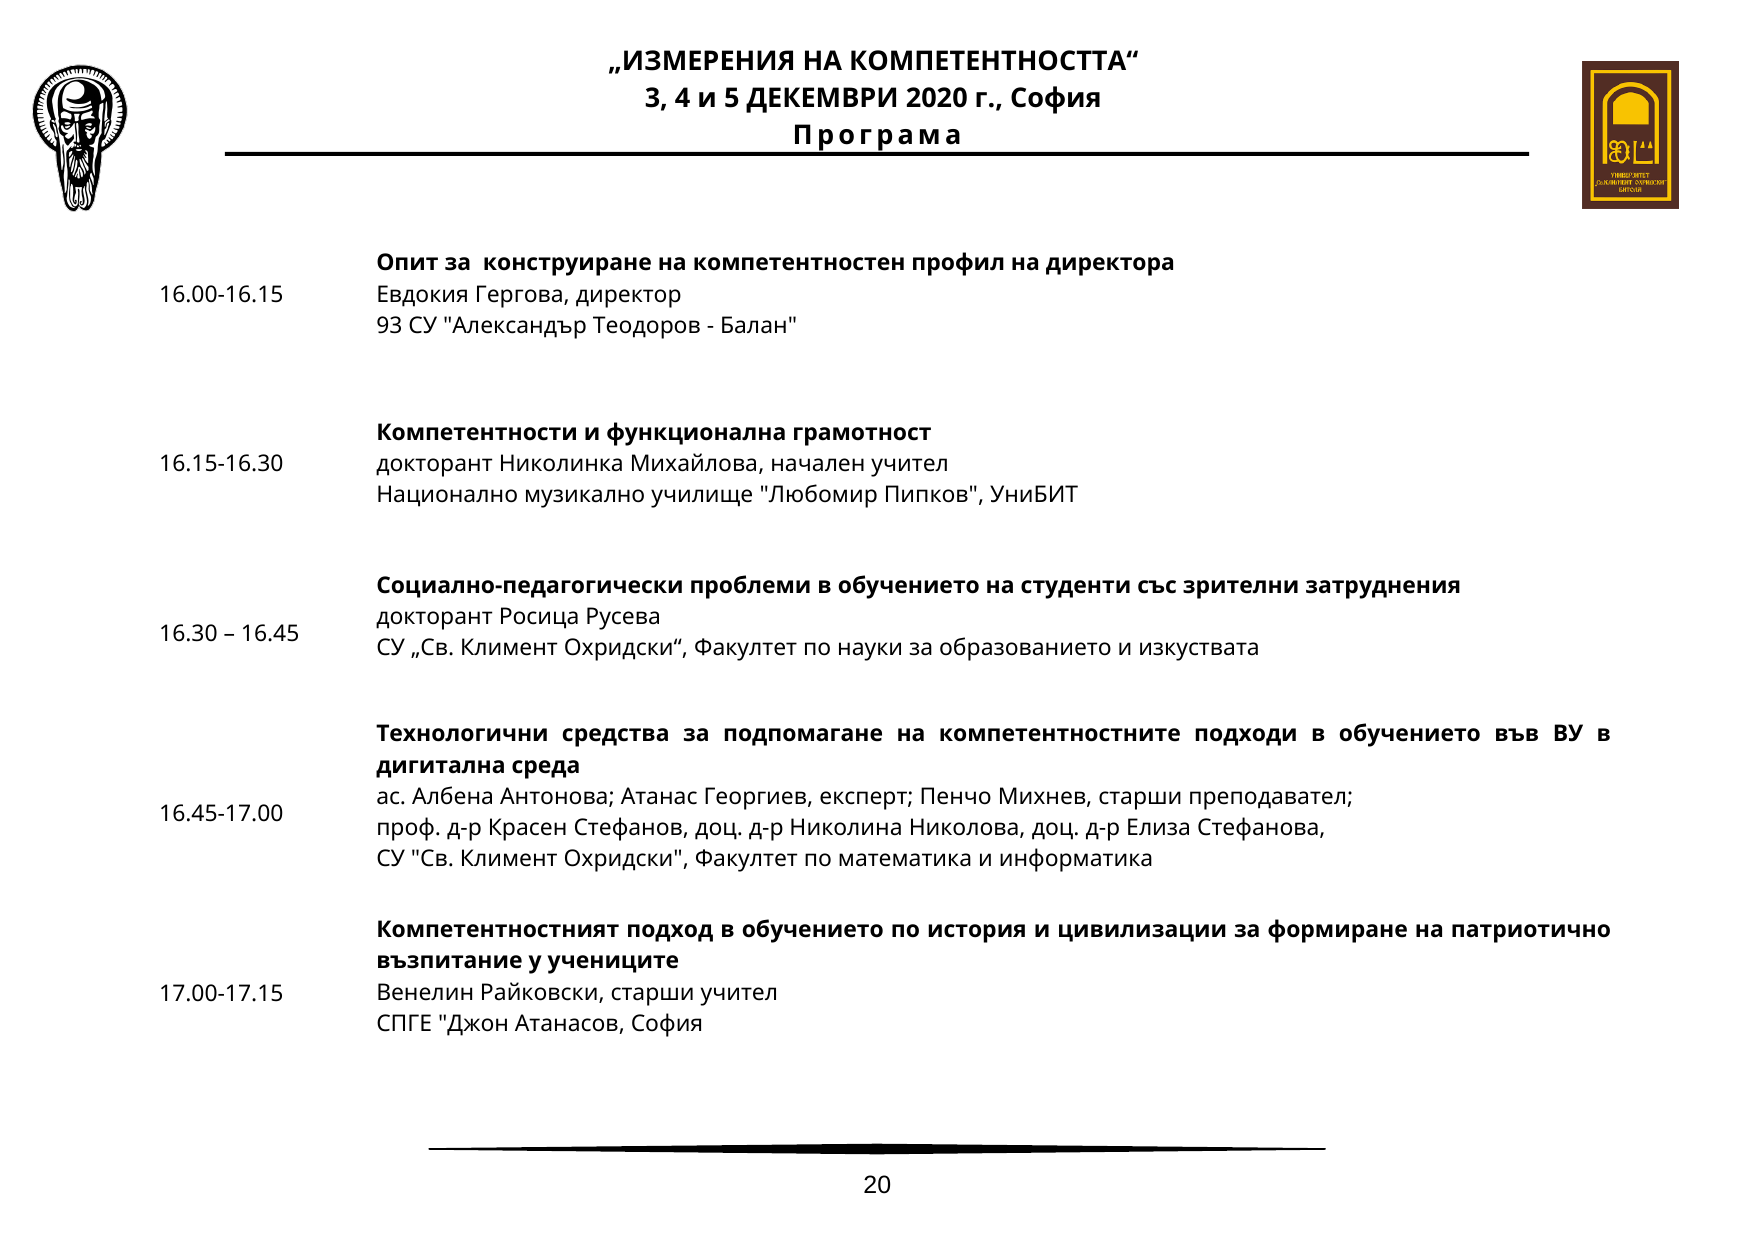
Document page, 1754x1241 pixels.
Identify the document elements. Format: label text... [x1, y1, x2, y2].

table_cell Компетентностният подход в обучението по история и цивилизации за формиране на патриотично възпитание у учениците Венелин Райковски, старши учител СПГЕ "Джон Атанасов, София [365, 908, 1624, 1077]
table_cell 16.30 – 16.45 [148, 548, 365, 717]
picture [1582, 61, 1679, 209]
table_cell Опит за конструиране на компетентностен профил на директора Евдокия Гергова, директор 93 СУ "Александър Теодоров - Балан" [365, 208, 1624, 378]
table_cell Технологични средства за подпомагане на компетентностните подходи в обучението във ВУ в дигитална среда ас. Албена Антонова; Атанас Георгиев, експерт; Пенчо Михнев, старши преподавател; проф. д-р Красен Стефанов, доц. д-р Николина Николова, доц. д-р Елиза Стефанова, СУ "Св. Климент Охридски", Факултет по математика и информатика [365, 718, 1624, 908]
table_cell 17.00-17.15 [148, 908, 365, 1077]
table_cell Социално-педагогически проблеми в обучението на студенти със зрителни затруднения докторант Росица Русева СУ „Св. Климент Охридски“, Факултет по науки за образованието и изкуствата [365, 548, 1624, 717]
picture [30, 60, 129, 216]
table_cell 16.45-17.00 [148, 718, 365, 908]
table_cell Компетентности и функционална грамотност докторант Николинка Михайлова, начален учител Национално музикално училище "Любомир Пипков", УниБИТ [365, 378, 1624, 548]
table_cell 16.00-16.15 [148, 208, 365, 378]
table_cell 16.15-16.30 [148, 378, 365, 548]
